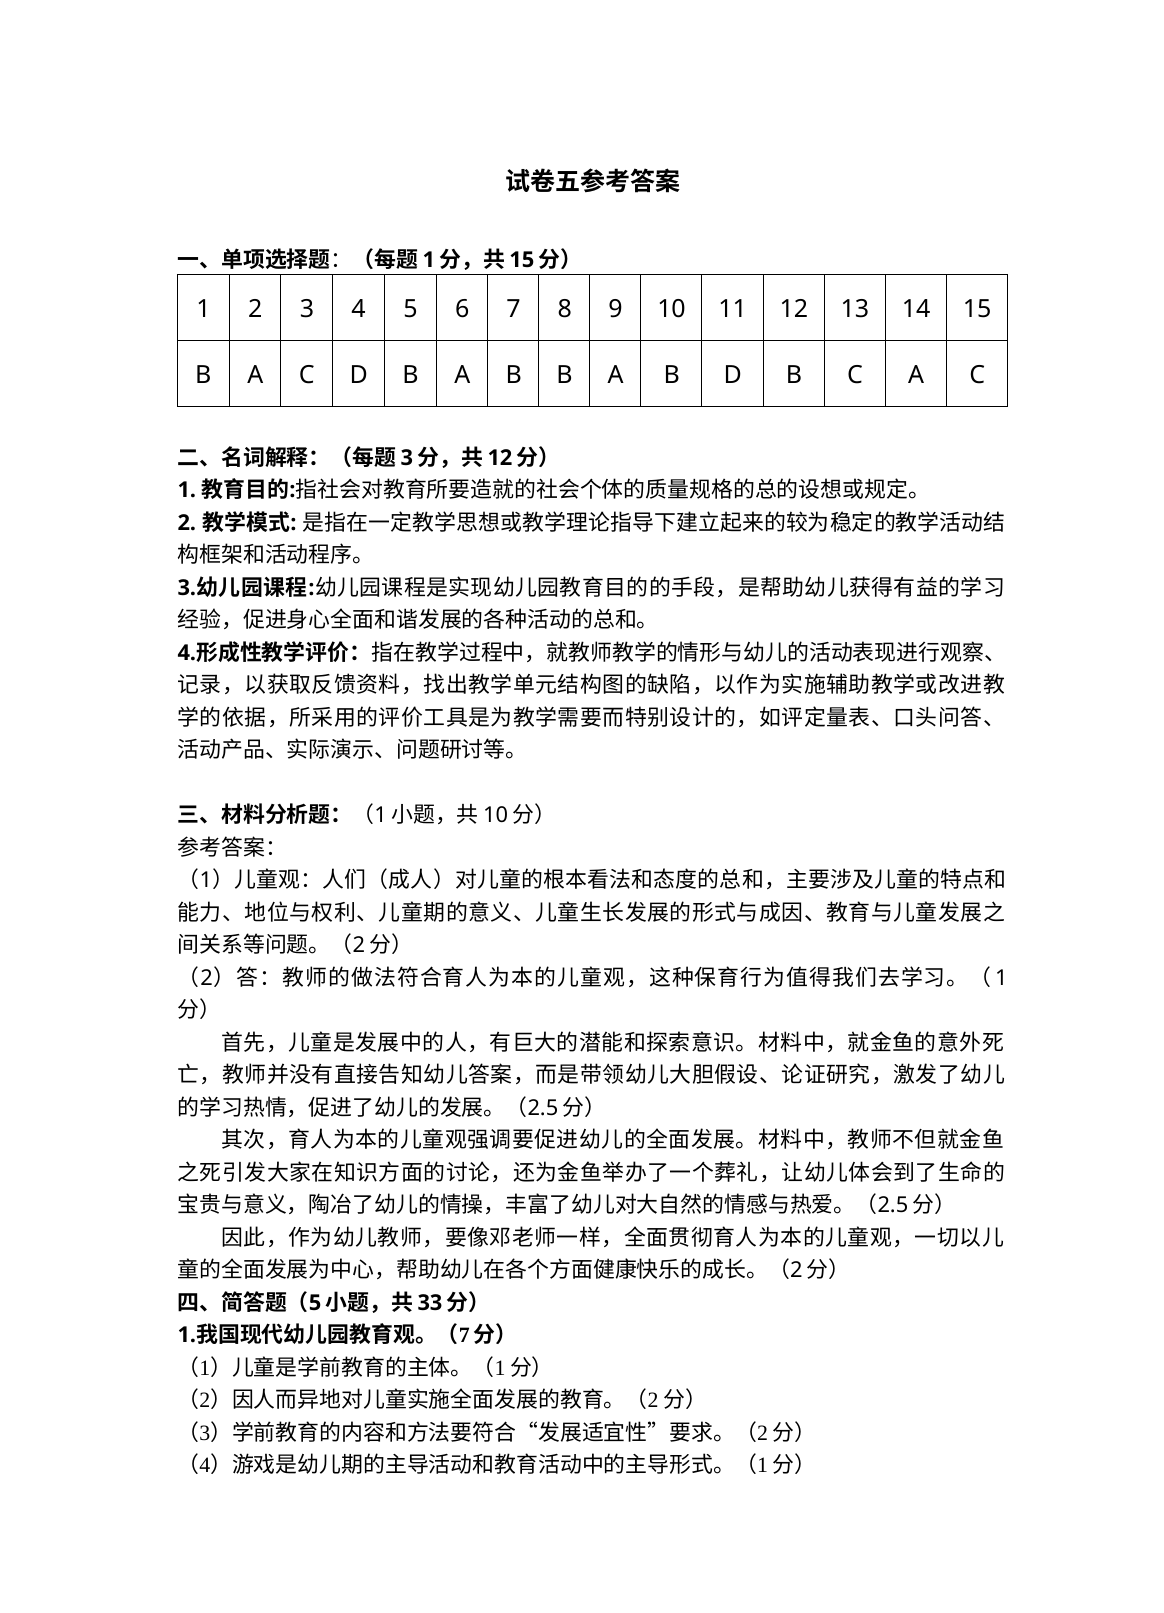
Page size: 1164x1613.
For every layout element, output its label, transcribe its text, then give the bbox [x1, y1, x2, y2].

table_cell C [281, 341, 332, 406]
table_cell B [641, 341, 701, 406]
table_cell C [825, 341, 885, 406]
table_header 9 [590, 275, 640, 340]
text 参考答案： [177, 829, 1008, 862]
text （4）游戏是幼儿期的主导活动和教育活动中的主导形式。（1分） [177, 1447, 1008, 1479]
table_header 1 [178, 275, 229, 340]
text （2）因人而异地对儿童实施全面发展的教育。（2分） [177, 1382, 1008, 1414]
text （1）儿童是学前教育的主体。（1分） [177, 1349, 1008, 1382]
text （3）学前教育的内容和方法要符合“发展适宜性”要求。（2分） [177, 1414, 1008, 1447]
table_header 15 [947, 275, 1007, 340]
table_header 14 [886, 275, 946, 340]
text 4.形成性教学评价：指在教学过程中，就教师教学的情形与幼儿的活动表现进行观察、记录，以获取反馈资料，找出教学单元结构图的缺陷，以作为实施辅助教学或改进教学的依据，所采用的评价工具是为教学需要而特别设计的，如评定量表、口头问答、活动产品、实际演示、问题研讨等。 [177, 634, 1008, 764]
table_cell A [230, 341, 280, 406]
text （1）儿童观：人们（成人）对儿童的根本看法和态度的总和，主要涉及儿童的特点和能力、地位与权利、儿童期的意义、儿童生长发展的形式与成因、教育与儿童发展之间关系等问题。（2分） [177, 862, 1008, 959]
table_cell A [590, 341, 640, 406]
table_header 8 [539, 275, 589, 340]
text 2. 教学模式: 是指在一定教学思想或教学理论指导下建立起来的较为稳定的教学活动结构框架和活动程序。 [177, 504, 1008, 569]
table_header 2 [230, 275, 280, 340]
table_cell C [947, 341, 1007, 406]
table_cell A [437, 341, 487, 406]
text 二、名词解释：（每题3分，共12分） [177, 439, 1008, 472]
table_cell B [178, 341, 229, 406]
table_header 7 [488, 275, 538, 340]
table_cell B [764, 341, 824, 406]
table_header 11 [702, 275, 763, 340]
text 1.我国现代幼儿园教育观。（7分） [177, 1317, 1008, 1349]
text 三、材料分析题：（1小题，共10分） [177, 797, 1008, 829]
table_cell B [385, 341, 436, 406]
text 四、简答题（5小题，共33分） [177, 1284, 1008, 1317]
text （2）答：教师的做法符合育人为本的儿童观，这种保育行为值得我们去学习。（1分） [177, 959, 1008, 1024]
table_cell A [886, 341, 946, 406]
text 其次，育人为本的儿童观强调要促进幼儿的全面发展。材料中，教师不但就金鱼之死引发大家在知识方面的讨论，还为金鱼举办了一个葬礼，让幼儿体会到了生命的宝贵与意义，陶冶了幼儿的情操，丰富了幼儿对大自然的情感与热爱。（2.5分） [177, 1122, 1008, 1219]
table_cell D [702, 341, 763, 406]
table_cell D [333, 341, 384, 406]
text 一、单项选择题：（每题1分，共15分） [177, 241, 1008, 274]
table_header 3 [281, 275, 332, 340]
table_header 4 [333, 275, 384, 340]
table_header 13 [825, 275, 885, 340]
text 3.幼儿园课程:幼儿园课程是实现幼儿园教育目的的手段，是帮助幼儿获得有益的学习经验，促进身心全面和谐发展的各种活动的总和。 [177, 569, 1008, 634]
text 试卷五参考答案 [177, 147, 1008, 212]
table_header 6 [437, 275, 487, 340]
text 1. 教育目的:指社会对教育所要造就的社会个体的质量规格的总的设想或规定。 [177, 472, 1008, 504]
text 首先，儿童是发展中的人，有巨大的潜能和探索意识。材料中，就金鱼的意外死亡，教师并没有直接告知幼儿答案，而是带领幼儿大胆假设、论证研究，激发了幼儿的学习热情，促进了幼儿的发展。（2.5分） [177, 1024, 1008, 1122]
table_header 5 [385, 275, 436, 340]
table_header 10 [641, 275, 701, 340]
table_cell B [539, 341, 589, 406]
table_cell B [488, 341, 538, 406]
text 因此，作为幼儿教师，要像邓老师一样，全面贯彻育人为本的儿童观，一切以儿童的全面发展为中心，帮助幼儿在各个方面健康快乐的成长。（2分） [177, 1219, 1008, 1284]
table_header 12 [764, 275, 824, 340]
